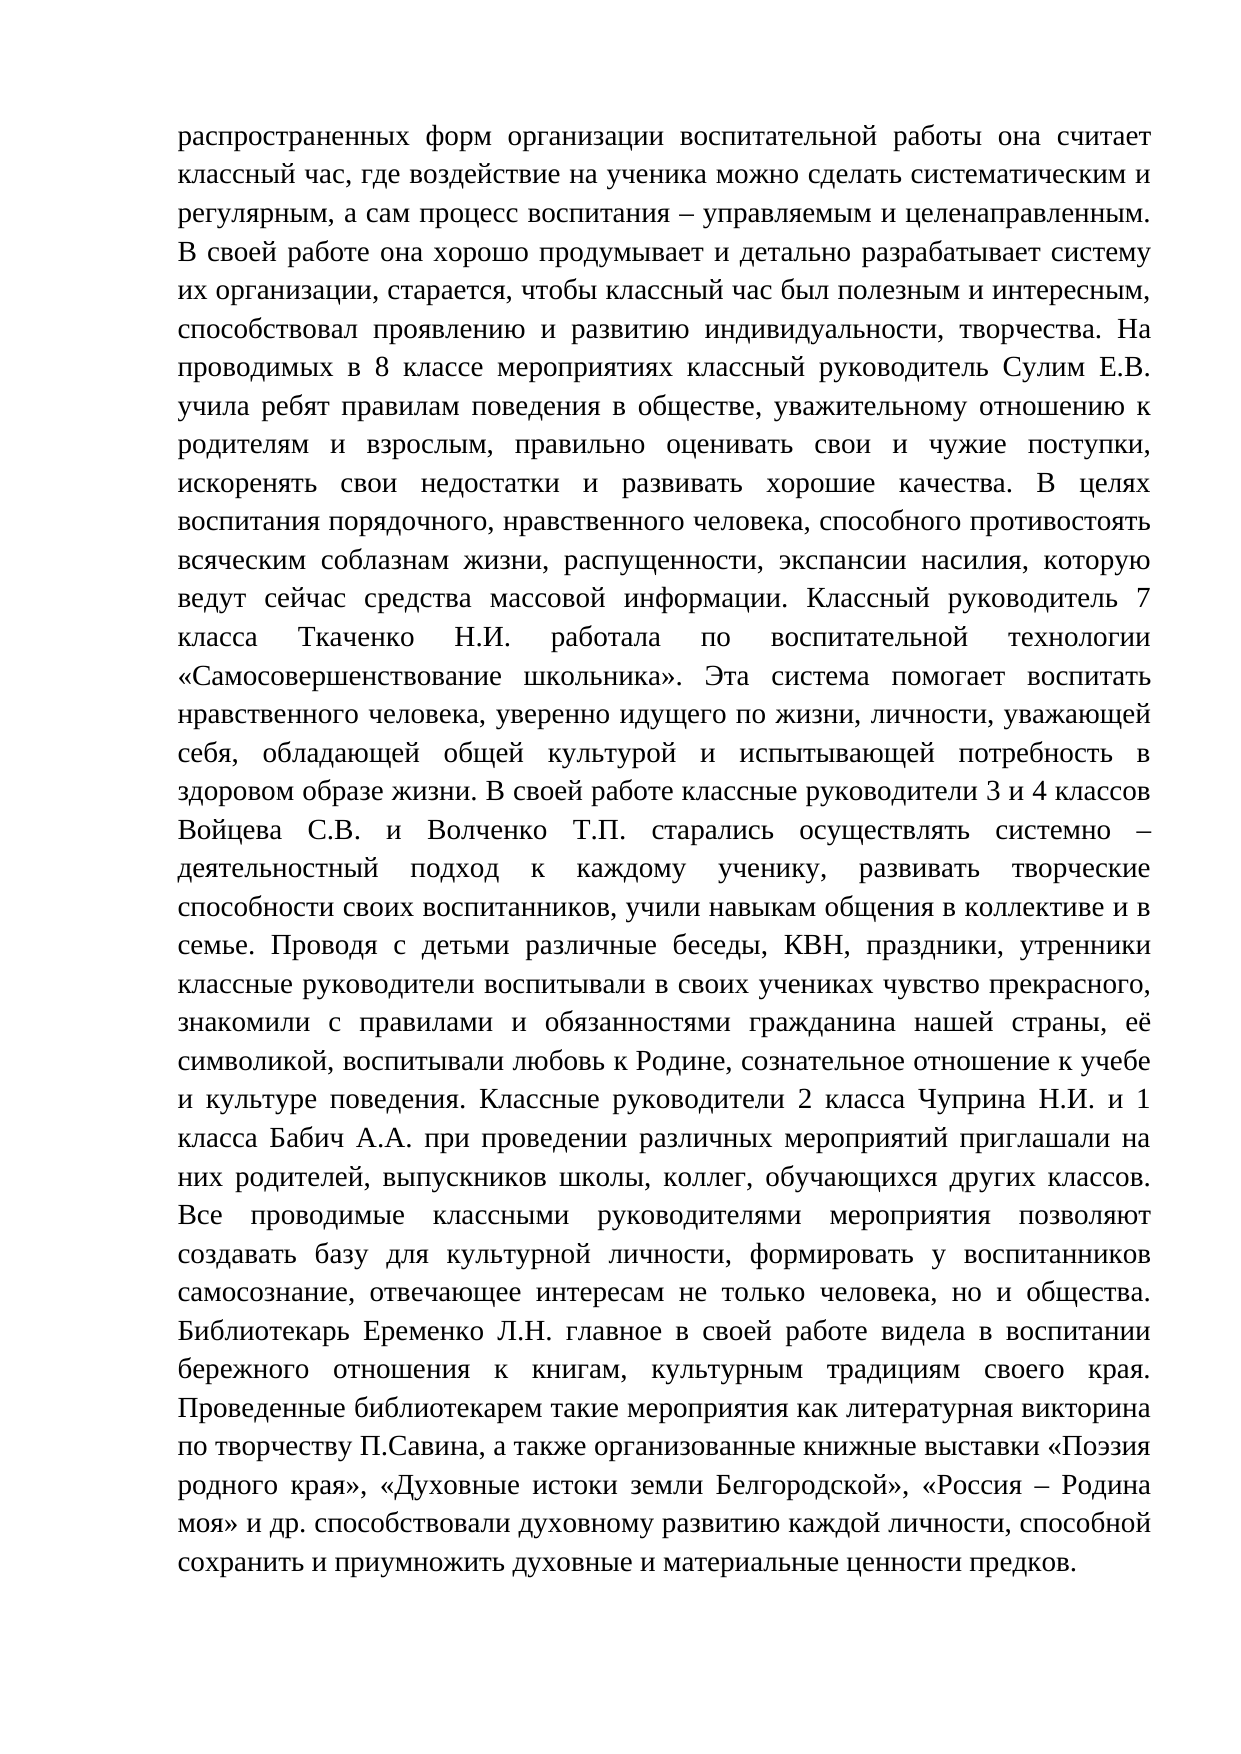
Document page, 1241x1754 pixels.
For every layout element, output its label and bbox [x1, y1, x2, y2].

text [177, 118, 1152, 1578]
